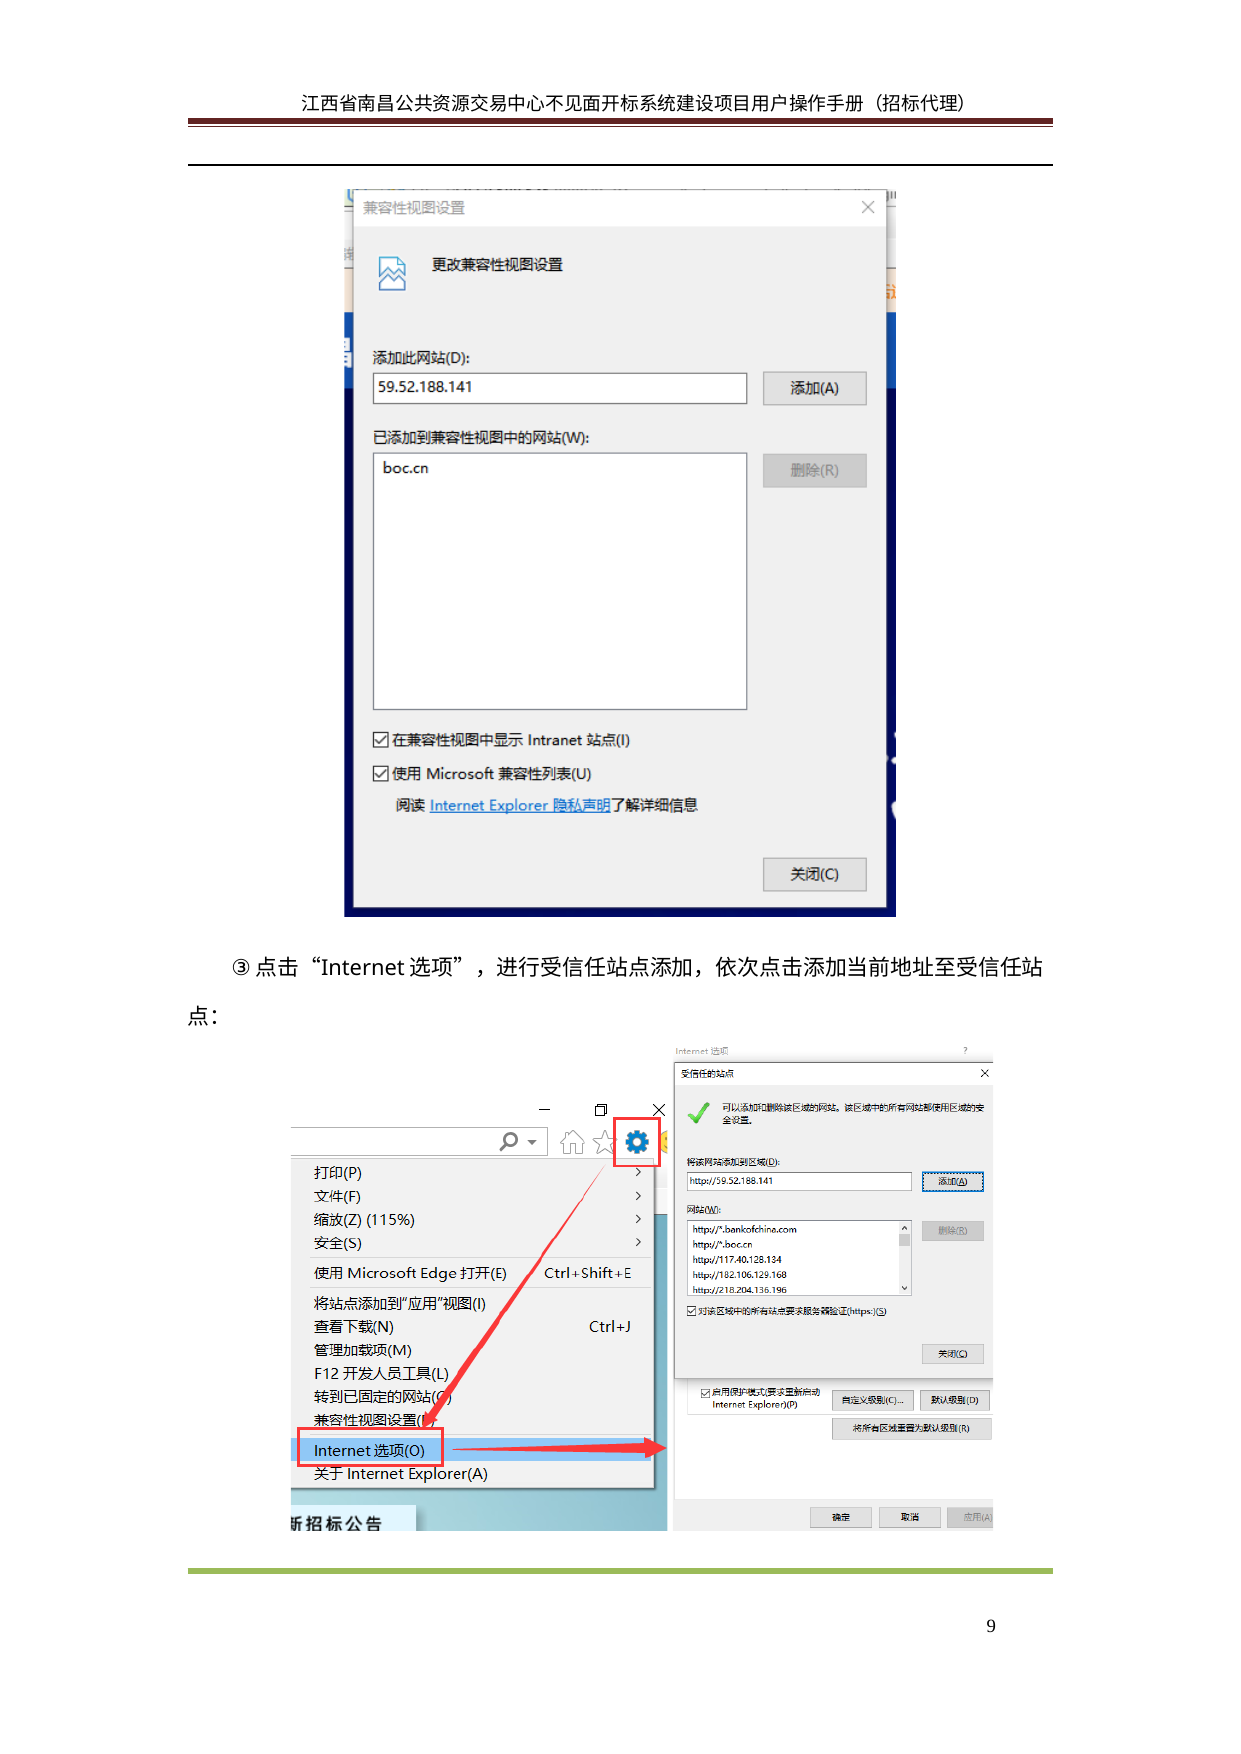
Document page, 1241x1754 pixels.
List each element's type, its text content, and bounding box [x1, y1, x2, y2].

text ③点击“Internet选项”，进行受信任站点添加，依次点击添加当前地址至受信任站点： [187, 950, 1053, 1031]
picture [290, 1092, 668, 1531]
picture [344, 189, 896, 917]
picture [672, 1046, 994, 1531]
